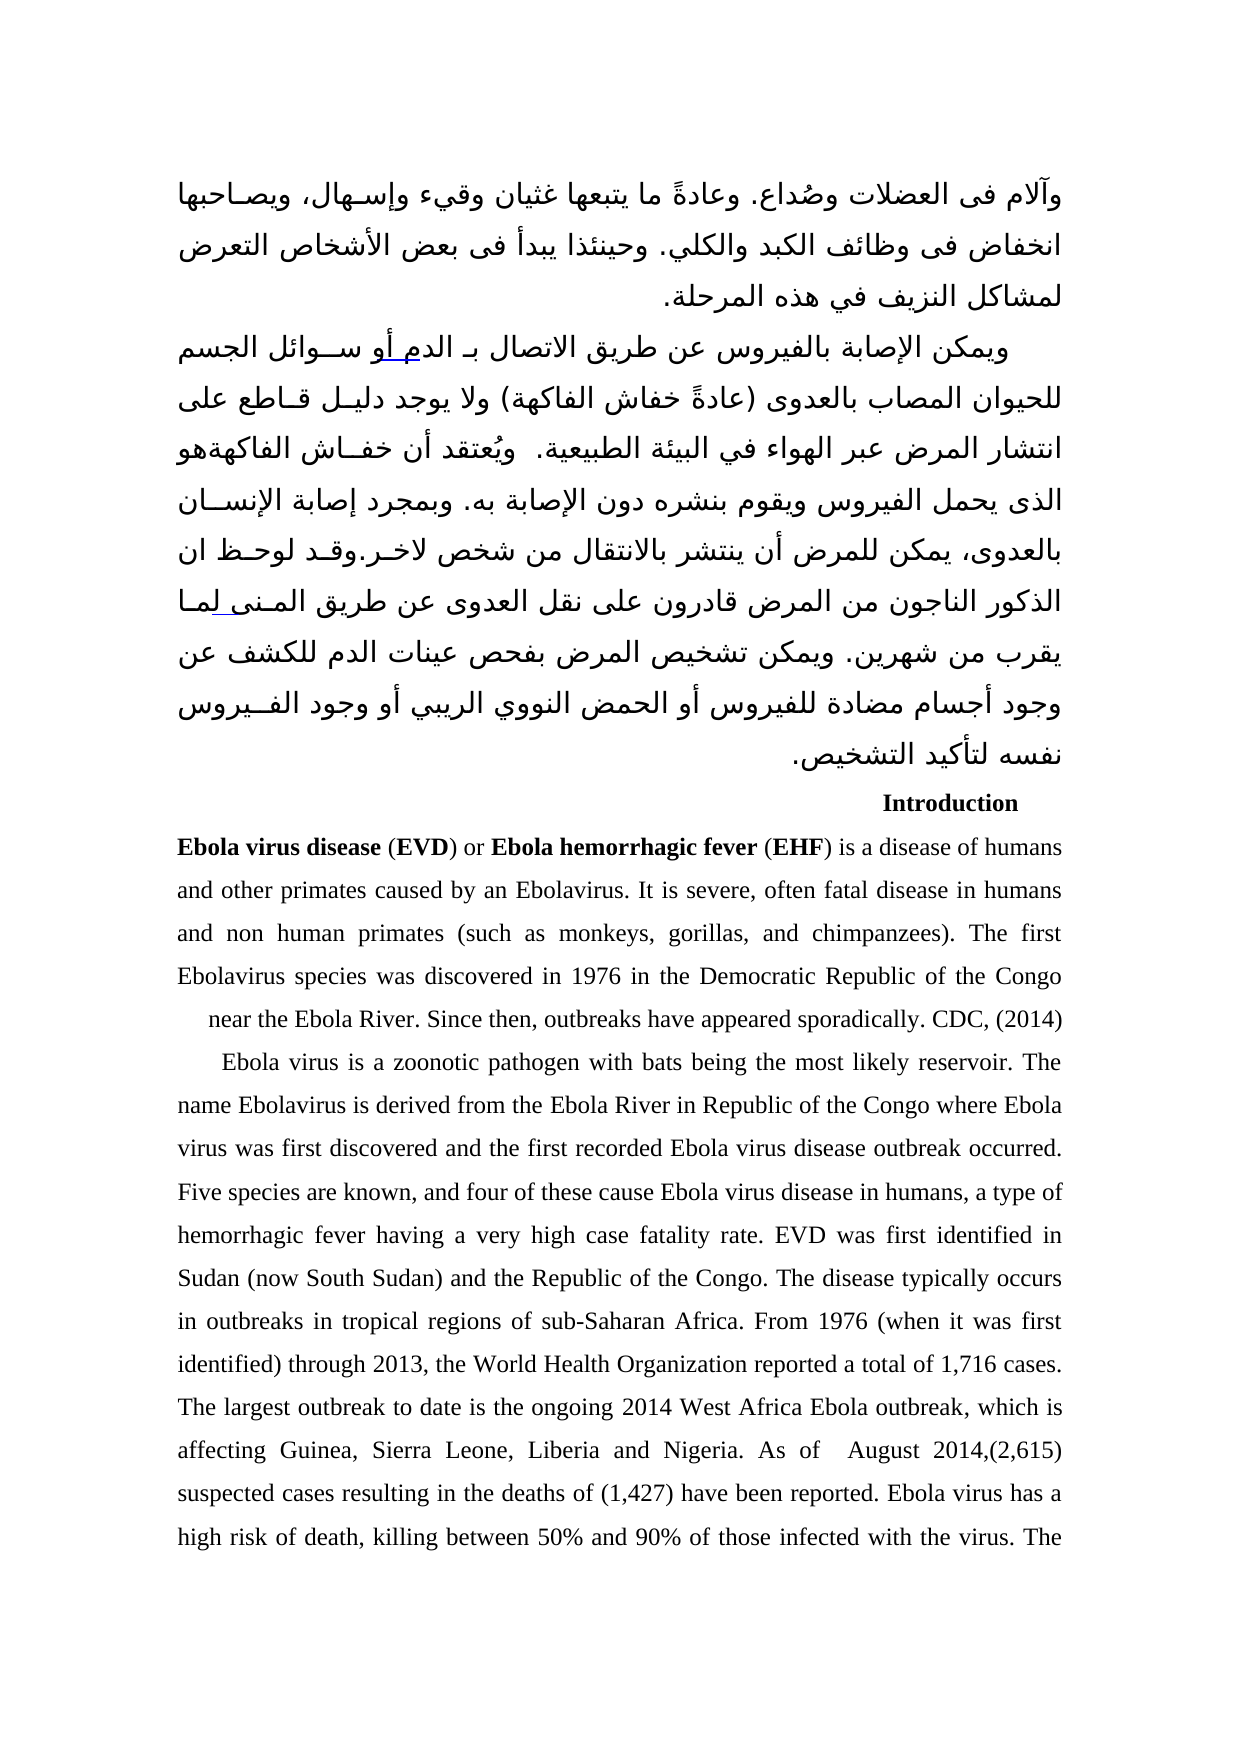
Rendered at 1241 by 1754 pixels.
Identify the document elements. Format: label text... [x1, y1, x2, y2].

text ويمكن الإصابة بالفيروس عن طريق الاتصال بـ الدم أو سوائل الجسم للحيوان المصاب بالعدوى (عادةً خفاش الفاكهة) ولا يوجد دليل قاطع على انتشار المرض عبر الهواء في البيئة الطبيعية. ويُعتقد أن خفاش الفاكهةهو الذى يحمل الفيروس ويقوم بنشره دون الإصابة به. وبمجرد إصابة الإنسان بالعدوى، يمكن للمرض أن ينتشر بالانتقال من شخص لاخر.وقد لوحظ ان الذكور الناجون من المرض قادرون على نقل العدوى عن طريق المنى لما يقرب من شهرين. ويمكن تشخيص المرض بفحص عينات الدم للكشف عن وجود أجسام مضادة للفيروس أو الحمض النووي الريبي أو وجود الفيروس نفسه لتأكيد التشخيص. [177, 330, 1063, 771]
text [177, 1047, 1063, 1550]
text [177, 177, 1063, 313]
text Introduction Ebola virus disease (EVD) or Ebola hemorrhagic fever (EHF) is a disease of humans and other primates caused by an Ebolavirus. It is severe, often fatal disease in humans and non human primates (such as monkeys, gorillas, and chimpanzees). The first Ebolavirus species was discovered in 1976 in the Democratic Republic of the Congo near the Ebola River. Since then, outbreaks have appeared sporadically. CDC, (2014) [177, 788, 1063, 1033]
